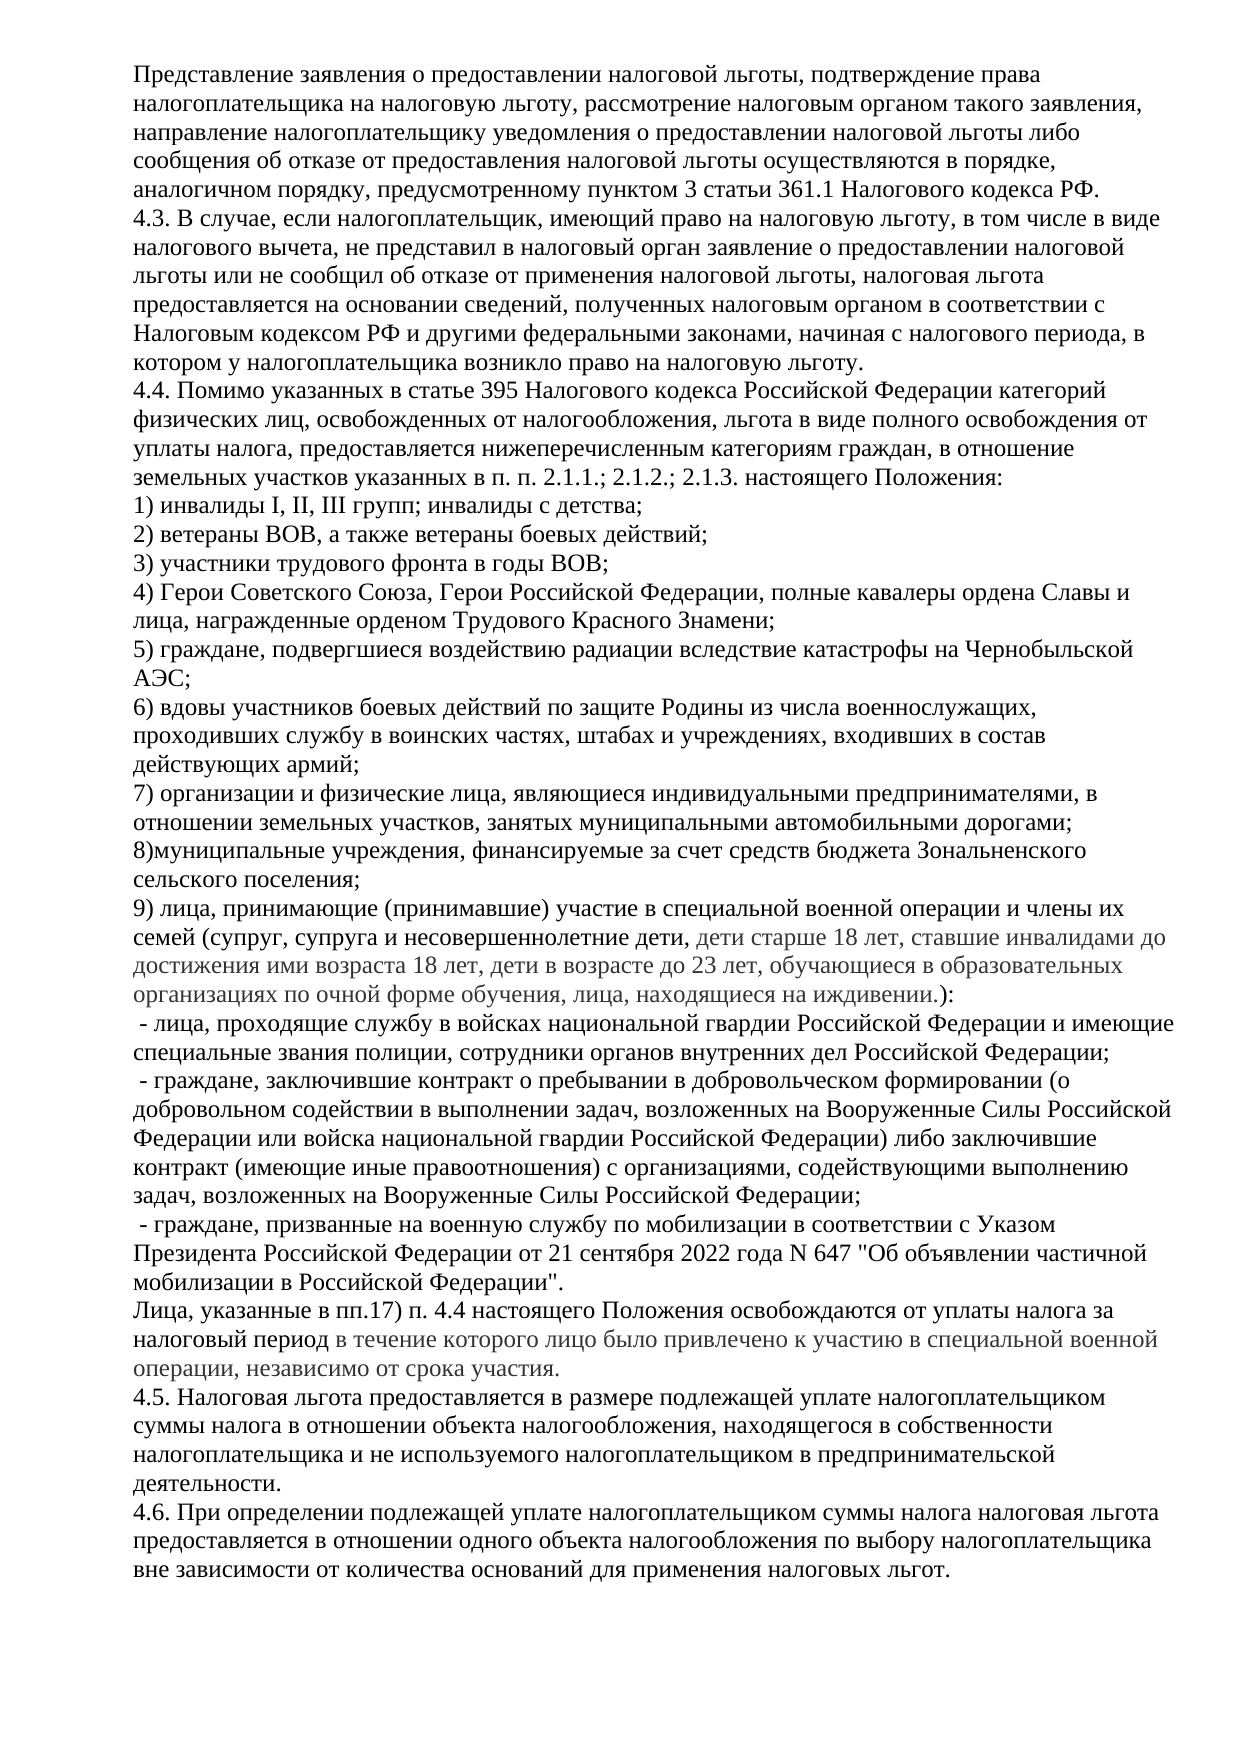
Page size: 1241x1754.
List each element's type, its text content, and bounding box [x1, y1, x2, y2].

text - лица, проходящие службу в войсках национальной гвардии Российской Федерации и имеющие специальные звания полиции, сотрудники органов внутренних дел Российской Федерации; [133, 1008, 1181, 1065]
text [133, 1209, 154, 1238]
text 8)муниципальные учреждения, финансируемые за счет средств бюджета Зональненского сельского поселения; [133, 835, 1181, 893]
text 7) организации и физические лица, являющиеся индивидуальными предпринимателями, в отношении земельных участков, занятых муниципальными автомобильными дорогами; [133, 778, 1181, 835]
text 5) граждане, подвергшиеся воздействию радиации вследствие катастрофы на Чернобыльской АЭС; [133, 634, 1181, 692]
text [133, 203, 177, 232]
text 6) вдовы участников боевых действий по защите Родины из числа военнослужащих, проходивших службу в воинских частях, штабах и учреждениях, входивших в состав действующих армий; [133, 692, 1181, 778]
text 4.4. Помимо указанных в статье 395 Налогового кодекса Российской Федерации категорий физических лиц, освобожденных от налогообложения, льгота в виде полного освобождения от уплаты налога, предоставляется нижеперечисленным категориям граждан, в отношение земельных участков указанных в п. п. 2.1.1.; 2.1.2.; 2.1.3. настоящего Положения: [133, 375, 1181, 490]
text 4) Герои Советского Союза, Герои Российской Федерации, полные кавалеры ордена Славы и лица, награжденные орденом Трудового Красного Знамени; [133, 577, 1181, 634]
text - граждане, призванные на военную службу по мобилизации в соответствии с Указом Президента Российской Федерации от 21 сентября 2022 года N 647 "Об объявлении частичной мобилизации в Российской Федерации". [564, 1209, 1181, 1295]
text 3) участники трудового фронта в годы ВОВ; [133, 548, 1181, 577]
text 2) ветераны ВОВ, а также ветераны боевых действий; [133, 519, 1181, 548]
text 4.6. При определении подлежащей уплате налогоплательщиком суммы налога налоговая льгота предоставляется в отношении одного объекта налогообложения по выбору налогоплательщика вне зависимости от количества оснований для применения налоговых льгот. [133, 1497, 1181, 1583]
text 1) инвалиды I, II, III групп; инвалиды с детства; [133, 490, 1181, 519]
text 4.3. В случае, если налогоплательщик, имеющий право на налоговую льготу, в том числе в виде налогового вычета, не представил в налоговый орган заявление о предоставлении налоговой льготы или не сообщил об отказе от применения налоговой льготы, налоговая льгота предоставляется на основании сведений, полученных налоговым органом в соответствии с Налоговым кодексом РФ и другими федеральными законами, начиная с налогового периода, в котором у налогоплательщика возникло право на налоговую льготу. [864, 203, 1181, 375]
text 4.5. Налоговая льгота предоставляется в размере подлежащей уплате налогоплательщиком суммы налога в отношении объекта налогообложения, находящегося в собственности налогоплательщика и не используемого налогоплательщиком в предпринимательской деятельности. [133, 1382, 1181, 1497]
text - граждане, заключившие контракт о пребывании в добровольческом формировании (о добровольном содействии в выполнении задач, возложенных на Вооруженные Силы Российской Федерации или войска национальной гвардии Российской Федерации) либо заключившие контракт (имеющие иные правоотношения) с организациями, содействующими выполнению задач, возложенных на Вооруженные Силы Российской Федерации; [133, 1065, 1181, 1209]
text Лица, указанные в пп.17) п. 4.4 настоящего Положения освобождаются от уплаты налога за налоговый период в течение которого лицо было привлечено к участию в специальной военной операции, независимо от срока участия. [133, 1295, 1181, 1382]
text 9) лица, принимающие (принимавшие) участие в специальной военной операции и члены их семей (супруг, супруга и несовершеннолетние дети, дети старше 18 лет, ставшие инвалидами до достижения ими возраста 18 лет, дети в возрасте до 23 лет, обучающиеся в образовательных организациях по очной форме обучения, лица, находящиеся на иждивении.): [133, 893, 1181, 1008]
